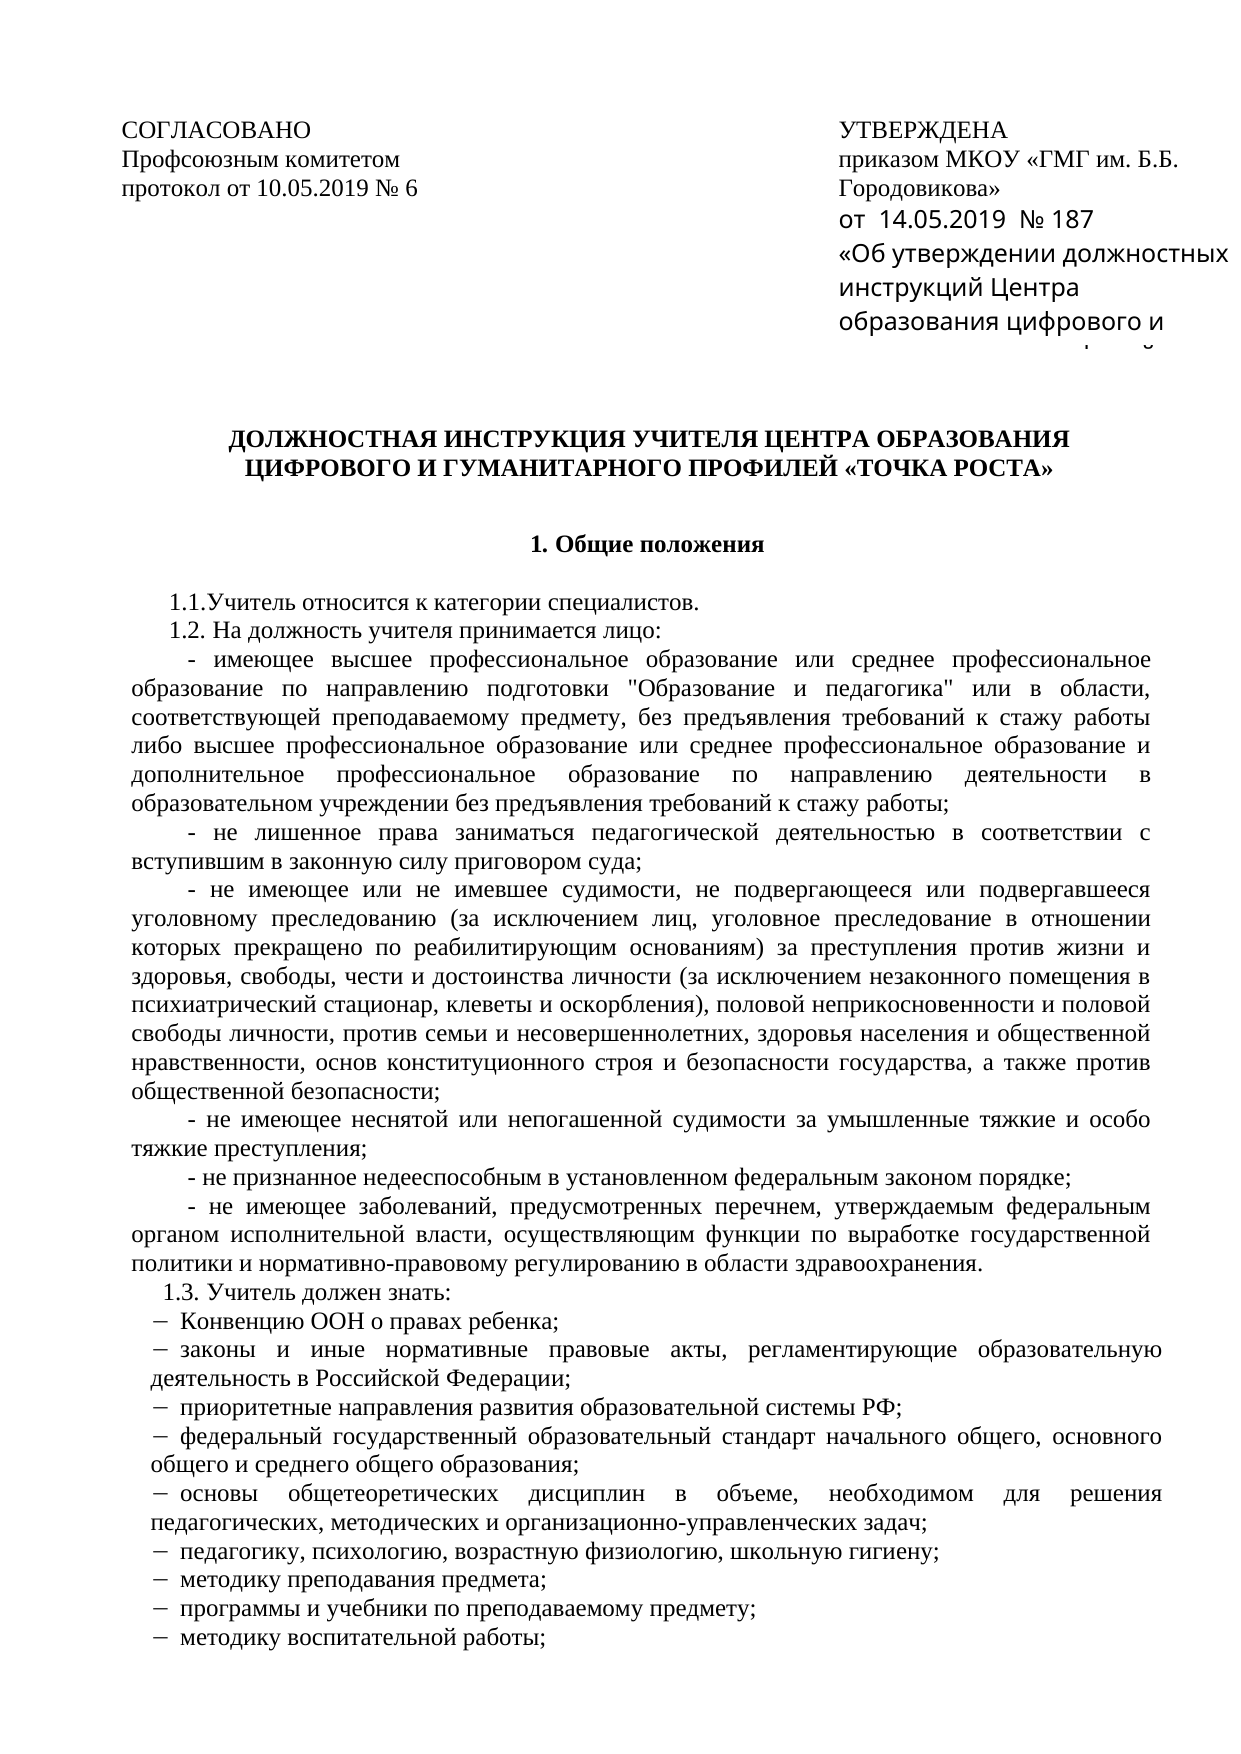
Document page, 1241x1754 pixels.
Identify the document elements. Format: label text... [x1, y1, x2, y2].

list педагогику, психологию, возрастную физиологию, школьную гигиену; [150, 1536, 1163, 1564]
list федеральный государственный образовательный стандарт начального общего, основного общего и среднего общего образования; [150, 1421, 1163, 1478]
list Конвенцию ООН о правах ребенка; [150, 1306, 1163, 1334]
list На должность учителя принимается лицо: [169, 616, 1163, 644]
list имеющее высшее профессиональное образование или среднее профессиональное образование по направлению подготовки "Образование и педагогика" или в области, соответствующей преподаваемому предмету, без предъявления требований к стажу работы либо высшее профессиональное образование или среднее профессиональное образование и дополнительное профессиональное образование по направлению деятельности в образовательном учреждении без предъявления требований к стажу работы; [131, 644, 1152, 817]
list законы и иные нормативные правовые акты, регламентирующие образовательную деятельность в Российской Федерации; [150, 1334, 1163, 1392]
subtitle ДОЛЖНОСТНАЯ ИНСТРУКЦИЯ УЧИТЕЛЯ ЦЕНТРА ОБРАЗОВАНИЯ [129, 424, 1169, 453]
list не имеющее неснятой или непогашенной судимости за умышленные тяжкие и особо тяжкие преступления; [131, 1104, 1151, 1162]
list не имеющее заболеваний, предусмотренных перечнем, утверждаемым федеральным органом исполнительной власти, осуществляющим функции по выработке государственной политики и нормативно-правовому регулированию в области здравоохранения. [131, 1191, 1151, 1277]
list не лишенное права заниматься педагогической деятельностью в соответствии с вступившим в законную силу приговором суда; [131, 817, 1152, 874]
list методику воспитательной работы; [150, 1622, 1163, 1651]
list основы общетеоретических дисциплин в объеме, необходимом для решения педагогических, методических и организационно-управленческих задач; [150, 1478, 1163, 1536]
list методику преподавания предмета; [150, 1564, 1163, 1593]
subtitle ЦИФРОВОГО И ГУМАНИТАРНОГО ПРОФИЛЕЙ «ТОЧКА РОСТА» [129, 453, 1169, 482]
list не признанное недееспособным в установленном федеральным законом порядке; [187, 1162, 1163, 1191]
list не имеющее или не имевшее судимости, не подвергающееся или подвергавшееся уголовному преследованию (за исключением лиц, уголовное преследование в отношении которых прекращено по реабилитирующим основаниям) за преступления против жизни и здоровья, свободы, чести и достоинства личности (за исключением незаконного помещения в психиатрический стационар, клеветы и оскорбления), половой неприкосновенности и половой свободы личности, против семьи и несовершеннолетних, здоровья населения и общественной нравственности, основ конституционного строя и безопасности государства, а также против общественной безопасности; [131, 874, 1152, 1104]
subtitle Общие положения [131, 529, 1163, 558]
list приоритетные направления развития образовательной системы РФ; [150, 1392, 1163, 1421]
list программы и учебники по преподаваемому предмету; [150, 1593, 1163, 1622]
list Учитель должен знать: [162, 1277, 1163, 1306]
text 1.1.Учитель относится к категории специалистов. [162, 587, 1163, 616]
